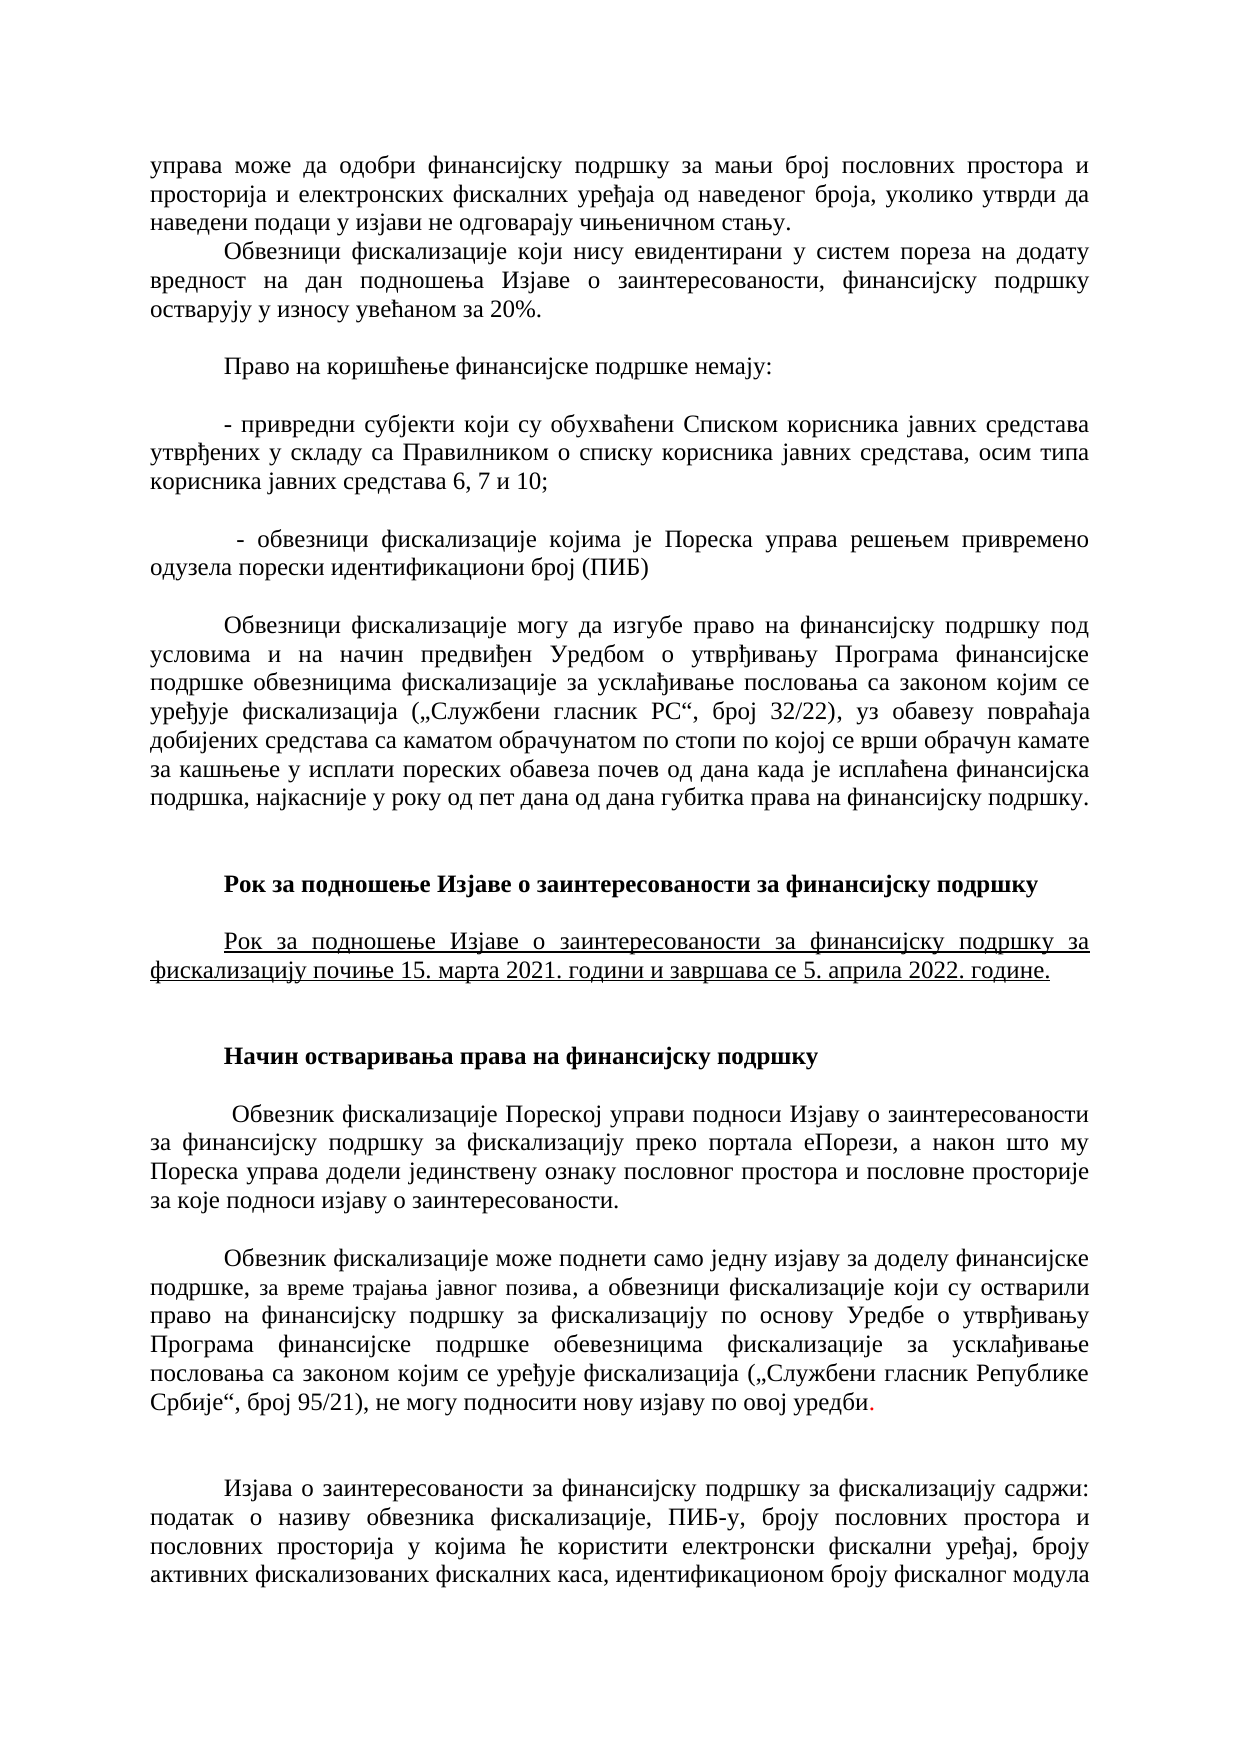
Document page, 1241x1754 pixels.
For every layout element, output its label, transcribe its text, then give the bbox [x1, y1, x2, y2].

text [150, 150, 1090, 236]
text Обвезник фискализације Пореској управи подноси Изјаву о заинтересованости за финансијску подршку за фискализацију преко портала еПорези, а након што му Пореска управа додели јединствену ознаку пословног простора и пословне просторије за које подноси изјаву о заинтересованости. [150, 1099, 1090, 1214]
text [150, 1473, 1090, 1588]
text - обвезници фискализације којима је Пореска управа решењем привремено одузела порески идентификациони број (ПИБ) [150, 524, 1090, 581]
text Начин остваривања права на финансијску подршку [150, 1041, 1090, 1070]
text Право на коришћење финансијске подршке немају: [150, 351, 1090, 380]
text Обвезници фискализације могу да изгубе право на финансијску подршку под условима и на начин предвиђен Уредбом о утврђивању Програма финансијске подршке обвезницима фискализације за усклађивање пословања са законом којим се уређује фискализација („Службени гласник РС“, број 32/22), уз обавезу повраћаја добијених средстава са каматом обрачунатом по стопи по којој се врши обрачун камате за кашњење у исплати пореских обавеза почев од дана када је исплаћена финансијска подршка, најкасније у року од пет дана од дана губитка права на финансијску подршку. [150, 610, 1090, 811]
text Обвезници фискализације који нису евидентирани у систем пореза на додату вредност на дан подношења Изјаве о заинтересованости, финансијску подршку остварују у износу увећаном за 20%. [150, 236, 1090, 322]
text Рок за подношење Изјаве о заинтересованости за финансијску подршку за фискализацију почиње 15. марта 2021. години и завршава се 5. априла 2022. године. [150, 926, 1090, 984]
text Рок за подношење Изјаве о заинтересованости за финансијску подршку [150, 869, 1090, 897]
text Обвезник фискализације може поднети само једну изјаву за доделу финансијске подршке, за време трајања јавног позива, a oбвезници фискализације који су остварили право на финансијску подршку за фискализацију по основу Уредбе о утврђивању Програма финансијске подршке обевезницима фискализације за усклађивање пословања са законом којим се уређује фискализација („Службени гласник Републике Србије“, број 95/21), не могу подносити нову изјаву по овој уредби. [150, 1243, 1090, 1415]
text - привредни субјекти који су обухваћени Списком корисника јавних средстава утврђених у складу са Правилником о списку корисника јавних средстава, осим типа корисника јавних средстава 6, 7 и 10; [150, 409, 1090, 495]
